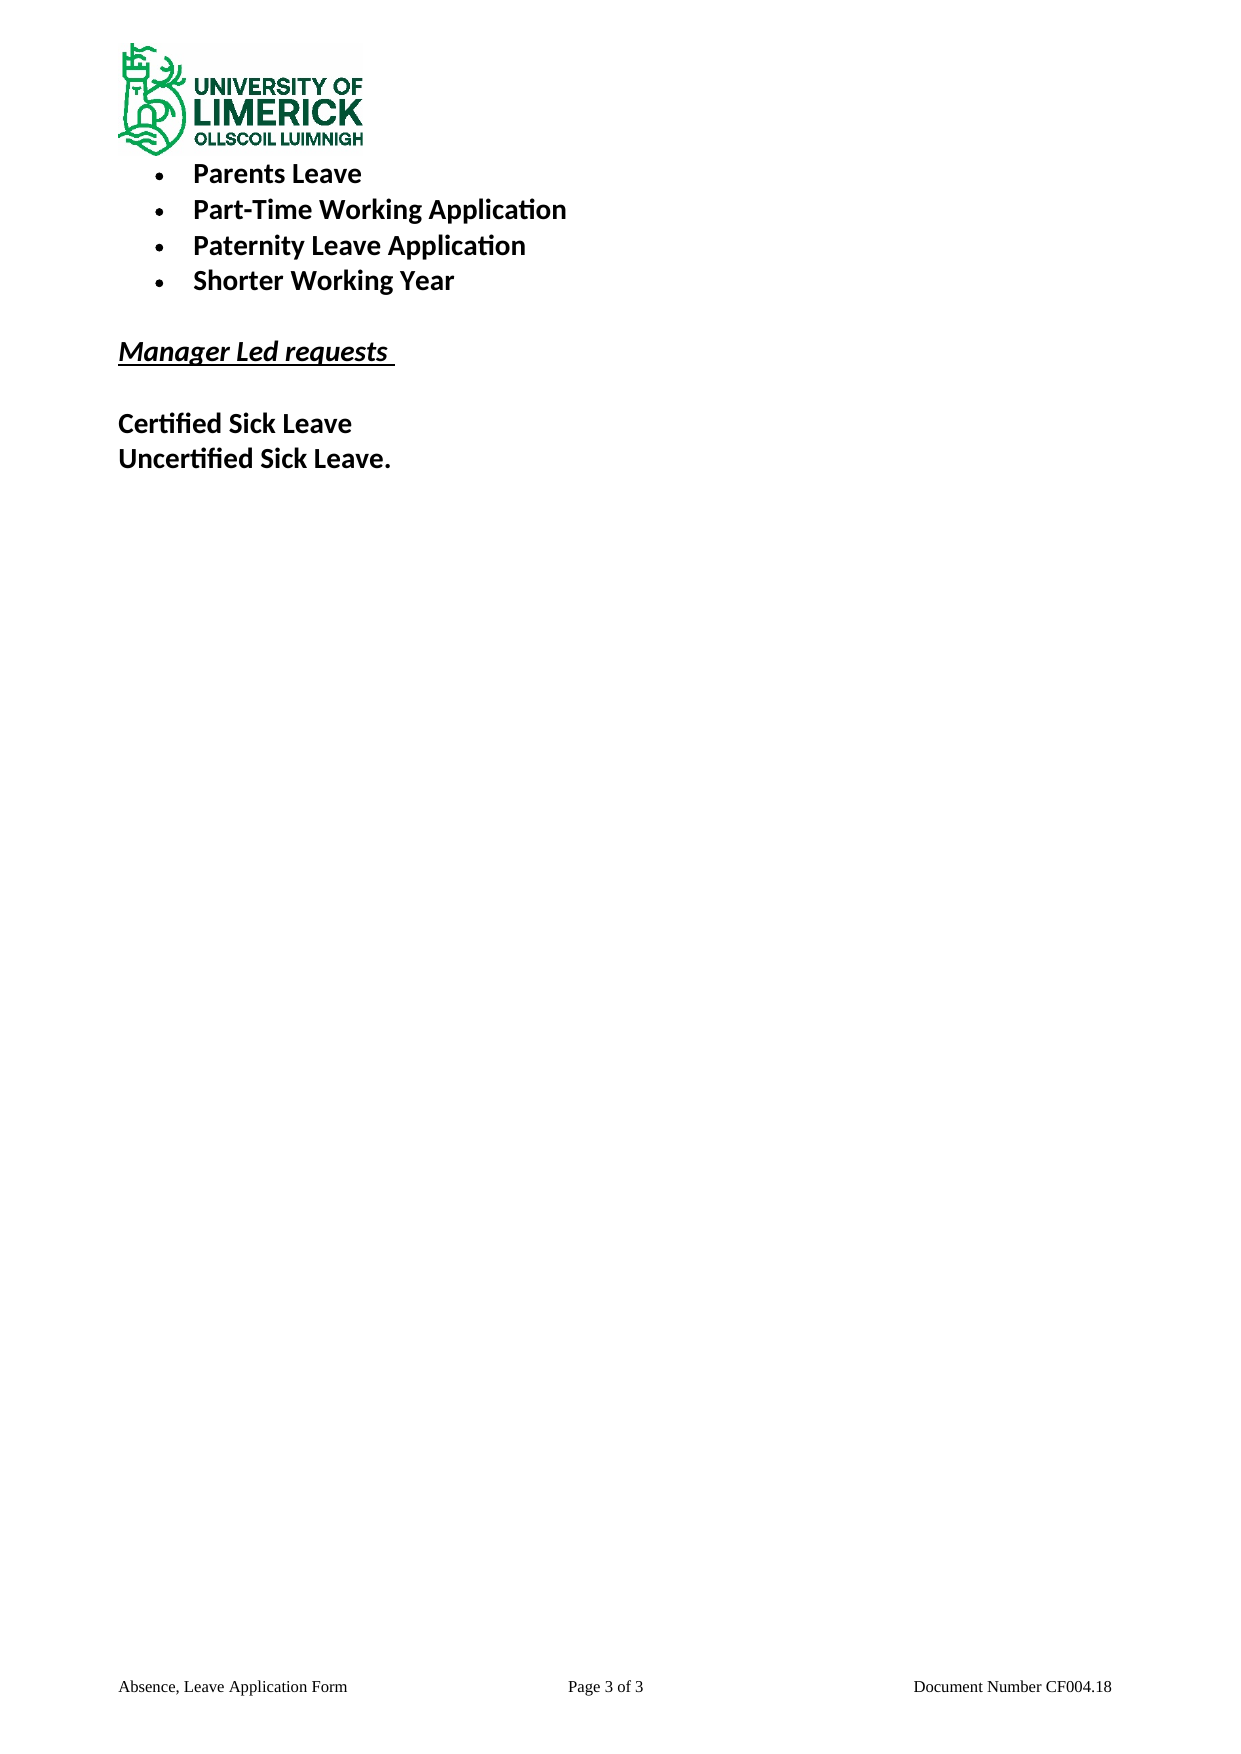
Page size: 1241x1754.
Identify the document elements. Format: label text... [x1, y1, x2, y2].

list Parents Leave [156, 155, 1122, 191]
picture [118, 43, 363, 156]
list Shorter Working Year [156, 262, 1122, 298]
text Uncertified Sick Leave. [118, 440, 1122, 476]
text Manager Led requests [118, 333, 1122, 369]
list Paternity Leave Application [156, 227, 1122, 262]
text Certified Sick Leave [118, 405, 1122, 440]
list Part-Time Working Application [156, 191, 1122, 227]
